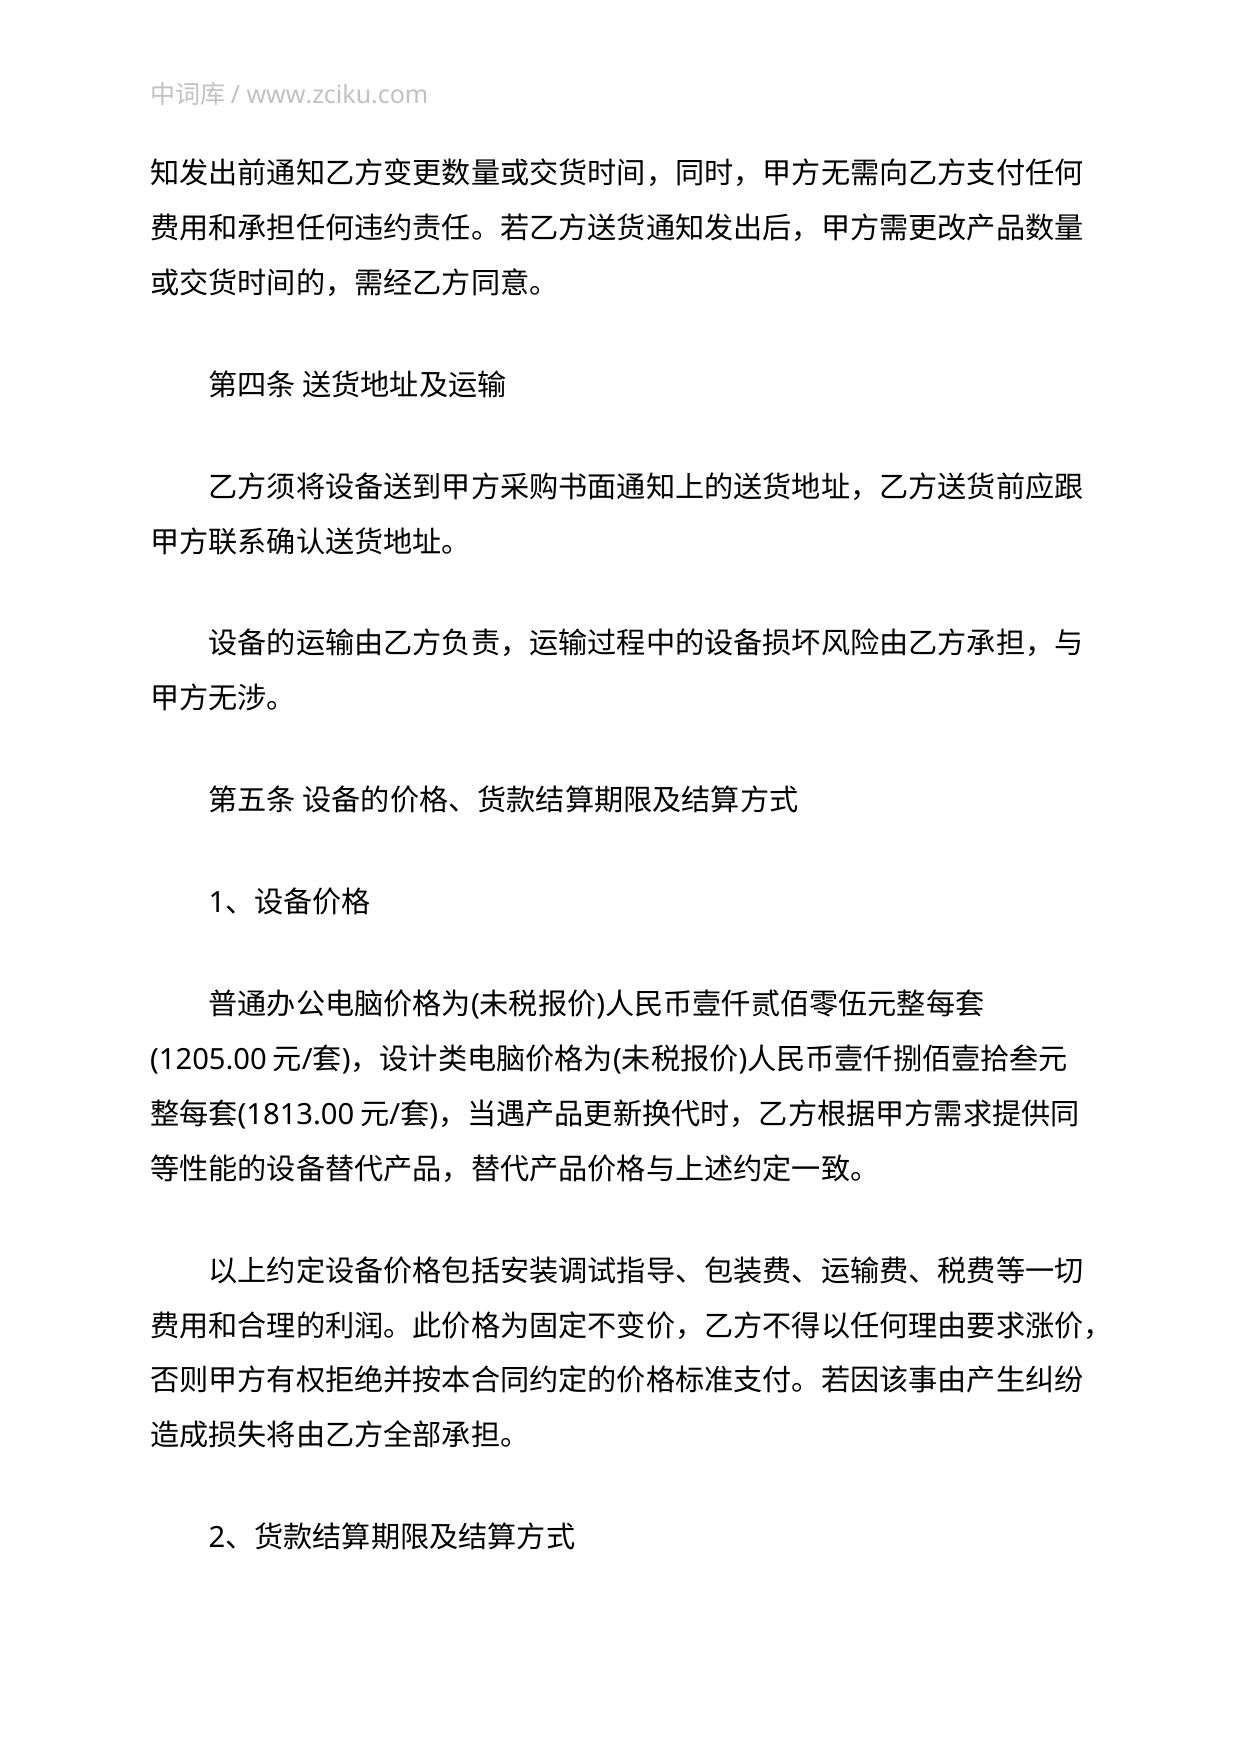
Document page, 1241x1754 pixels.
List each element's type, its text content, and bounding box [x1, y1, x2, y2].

text 普通办公电脑价格为(未税报价)人民币壹仟贰佰零伍元整每套(1205.00元/套)，设计类电脑价格为(未税报价)人民币壹仟捌佰壹拾叁元整每套(1813.00元/套)，当遇产品更新换代时，乙方根据甲方需求提供同等性能的设备替代产品，替代产品价格与上述约定一致。 [150, 980, 1090, 1188]
text 乙方须将设备送到甲方采购书面通知上的送货地址，乙方送货前应跟甲方联系确认送货地址。 [150, 463, 1090, 561]
text 设备的运输由乙方负责，运输过程中的设备损坏风险由乙方承担，与甲方无涉。 [150, 620, 1090, 717]
text 2、货款结算期限及结算方式 [150, 1514, 1090, 1556]
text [150, 150, 1090, 302]
text 1、设备价格 [150, 878, 1090, 921]
text 第四条 送货地址及运输 [150, 362, 1090, 404]
text 第五条 设备的价格、货款结算期限及结算方式 [150, 777, 1090, 819]
text 以上约定设备价格包括安装调试指导、包装费、运输费、税费等一切费用和合理的利润。此价格为固定不变价，乙方不得以任何理由要求涨价，否则甲方有权拒绝并按本合同约定的价格标准支付。若因该事由产生纠纷造成损失将由乙方全部承担。 [150, 1247, 1090, 1454]
